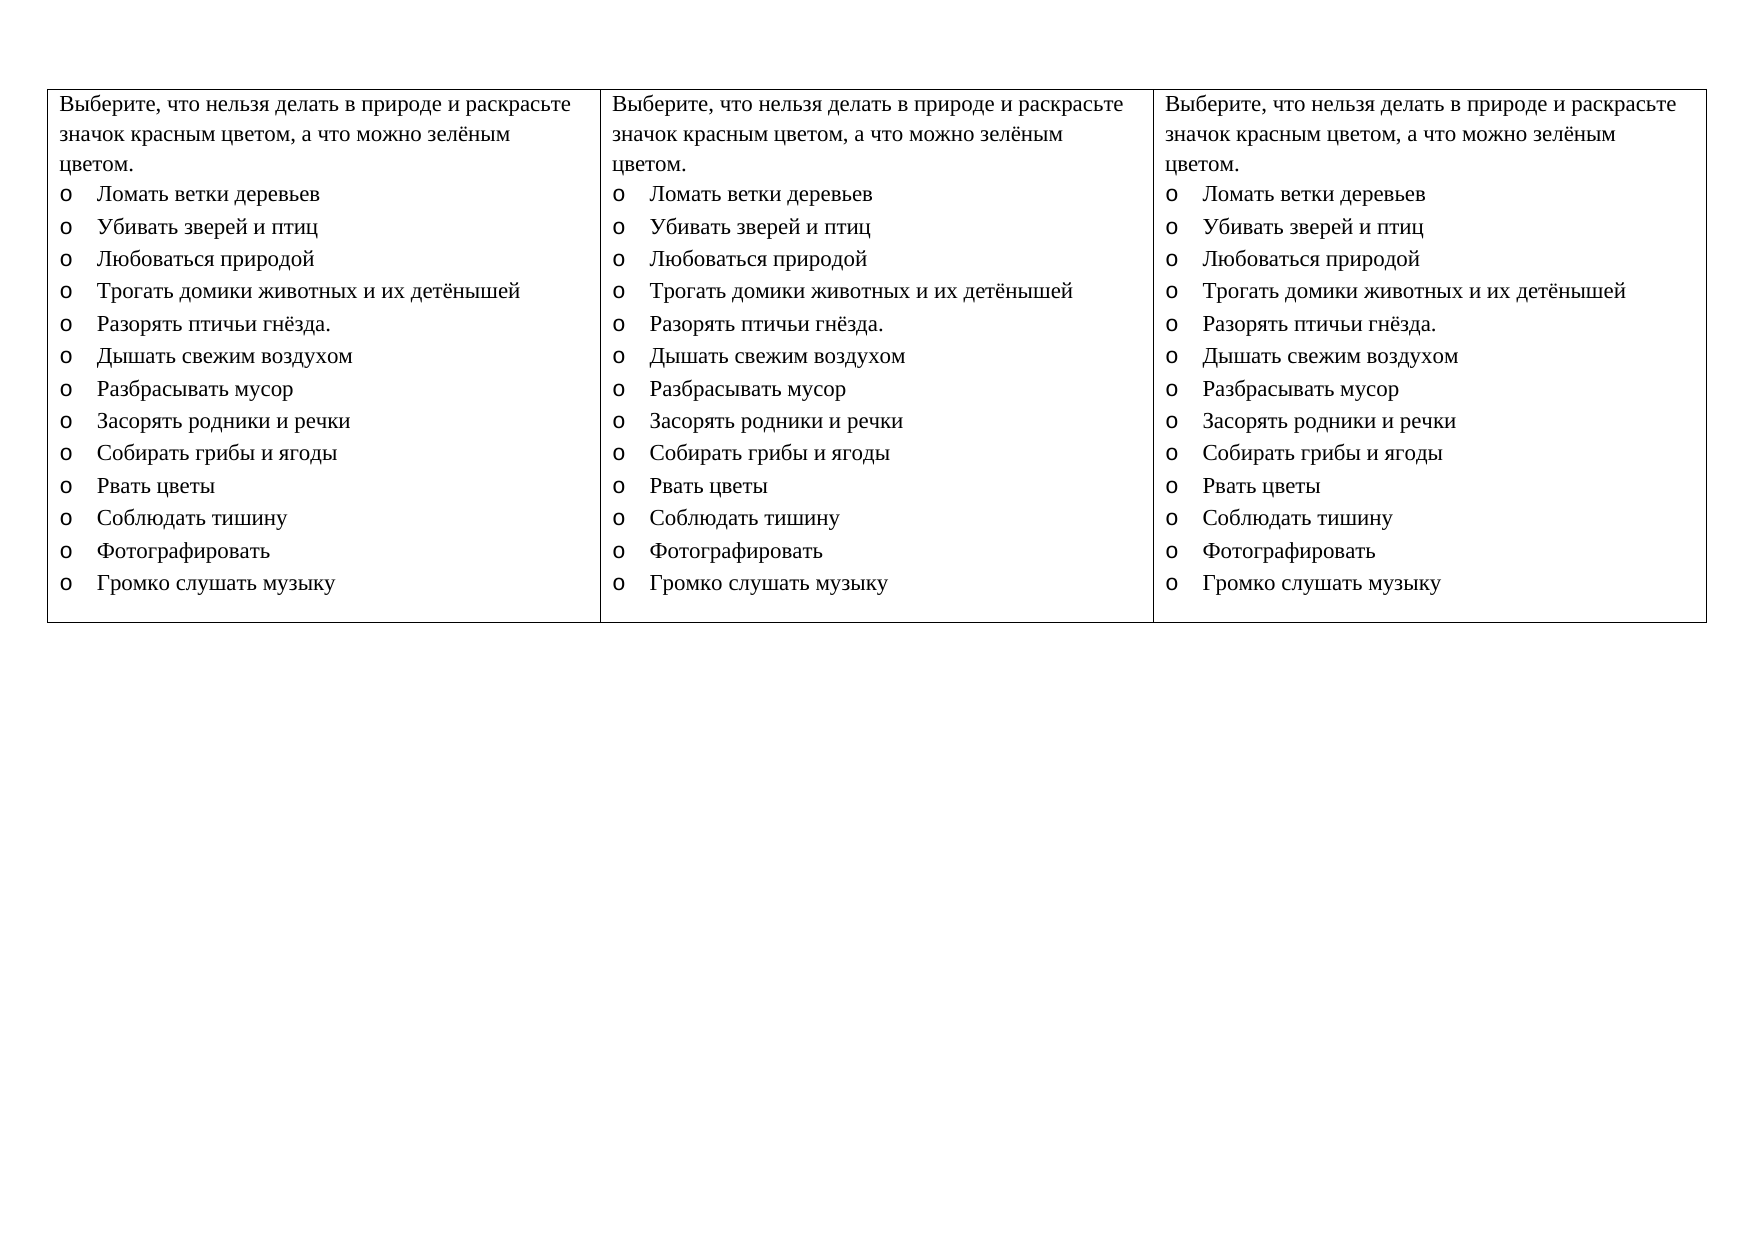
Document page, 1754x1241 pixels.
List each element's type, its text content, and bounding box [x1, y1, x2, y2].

table_cell Выберите, что нельзя делать в природе и раскрасьте значок красным цветом, а что можно зелёным цветом. Ломать ветки деревьев Убивать зверей и птиц Любоваться природой Трогать домики животных и их детёнышей Разорять птичьи гнёзда. Дышать свежим воздухом Разбрасывать мусор Засорять родники и речки Собирать грибы и ягоды Рвать цветы Соблюдать тишину Фотографировать Громко слушать музыку [1154, 90, 1706, 622]
table_cell Выберите, что нельзя делать в природе и раскрасьте значок красным цветом, а что можно зелёным цветом. Ломать ветки деревьев Убивать зверей и птиц Любоваться природой Трогать домики животных и их детёнышей Разорять птичьи гнёзда. Дышать свежим воздухом Разбрасывать мусор Засорять родники и речки Собирать грибы и ягоды Рвать цветы Соблюдать тишину Фотографировать Громко слушать музыку [601, 90, 1153, 622]
table_cell Выберите, что нельзя делать в природе и раскрасьте значок красным цветом, а что можно зелёным цветом. Ломать ветки деревьев Убивать зверей и птиц Любоваться природой Трогать домики животных и их детёнышей Разорять птичьи гнёзда. Дышать свежим воздухом Разбрасывать мусор Засорять родники и речки Собирать грибы и ягоды Рвать цветы Соблюдать тишину Фотографировать Громко слушать музыку [48, 90, 600, 622]
